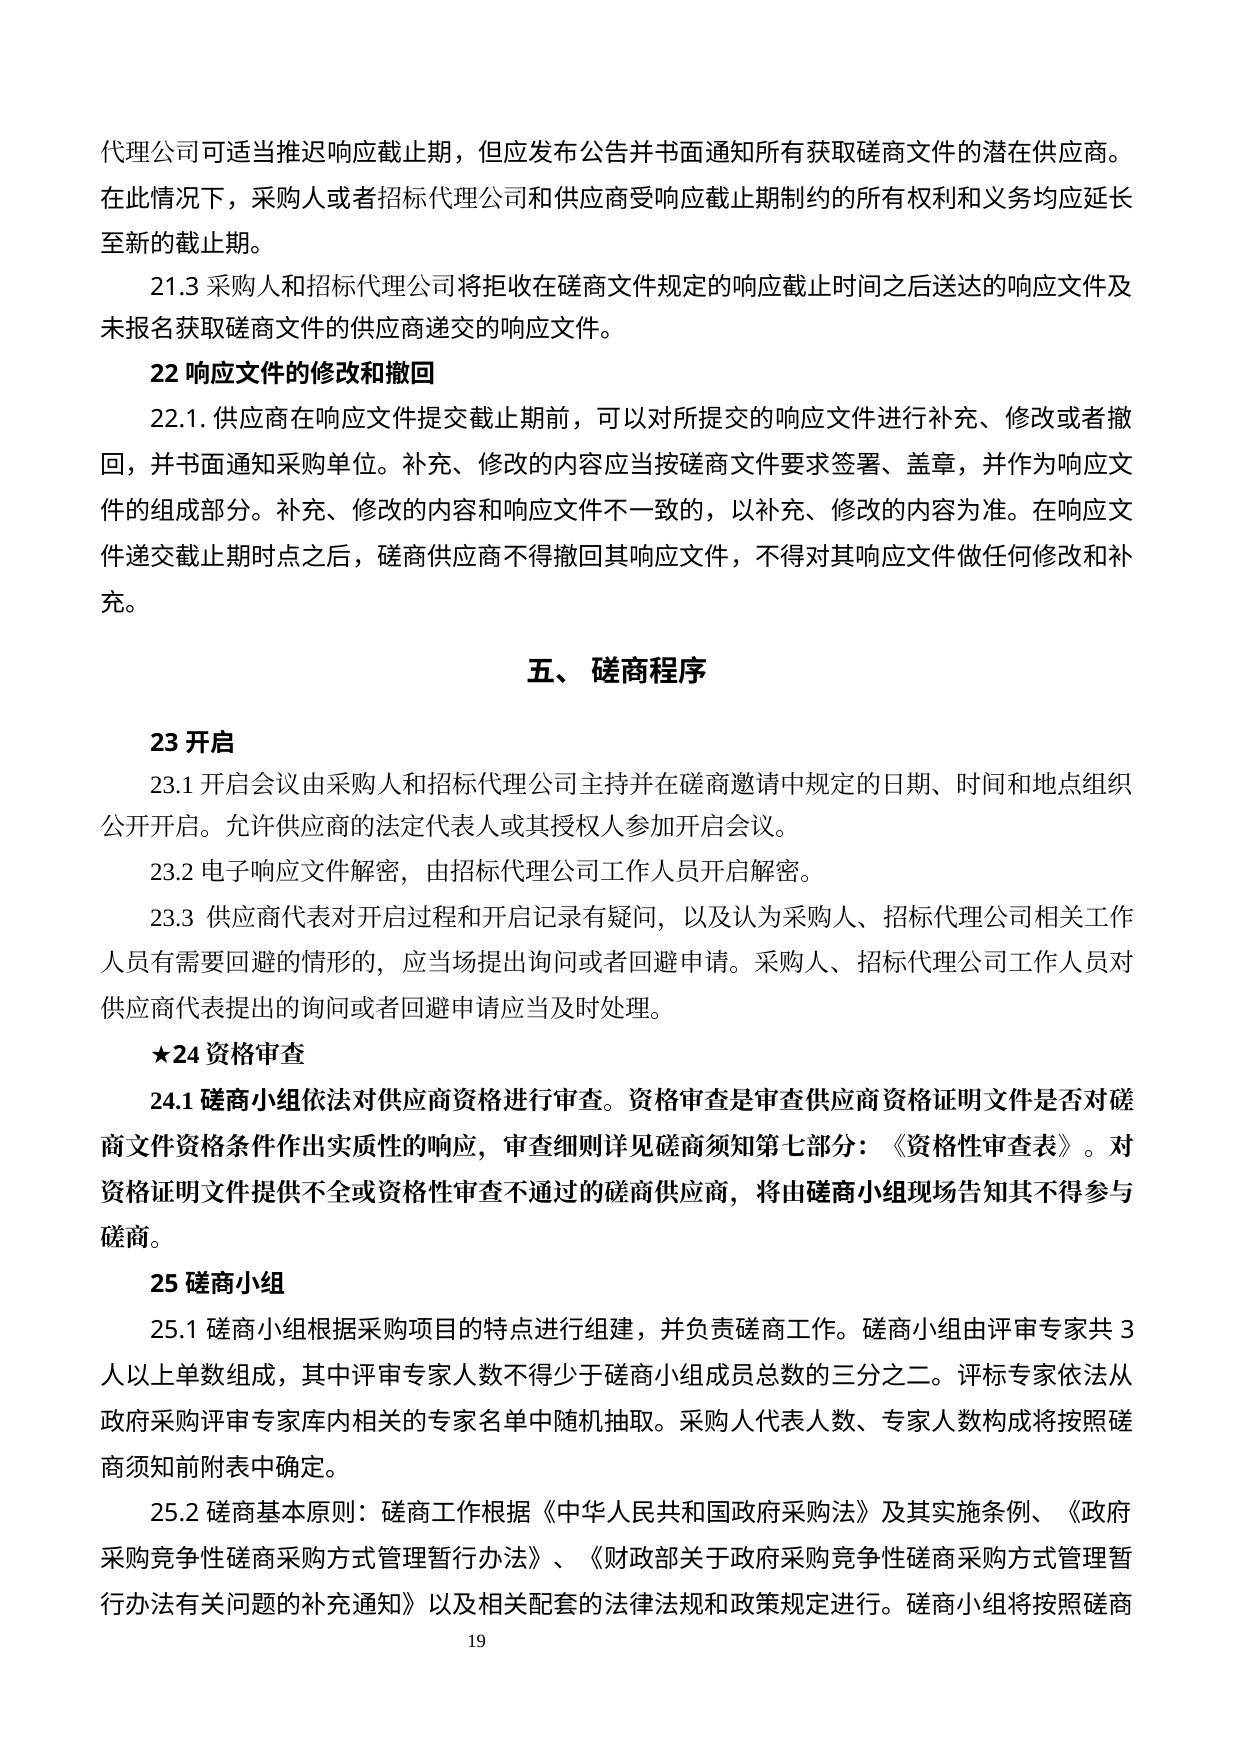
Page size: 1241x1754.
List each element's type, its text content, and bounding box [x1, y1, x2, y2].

text 21.3 采购人和招标代理公司将拒收在磋商文件规定的响应截止时间之后送达的响应文件及未报名获取磋商文件的供应商递交的响应文件。 [100, 262, 1134, 345]
list 磋商程序 [100, 644, 1134, 690]
text 24.1 磋商小组依法对供应商资格进行审查。资格审查是审查供应商资格证明文件是否对磋商文件资格条件作出实质性的响应，审查细则详见磋商须知第七部分：《资格性审查表》。对资格证明文件提供不全或资格性审查不通过的磋商供应商，将由磋商小组现场告知其不得参与磋商。 [100, 1073, 1134, 1256]
text 23.3 供应商代表对开启过程和开启记录有疑问，以及认为采购人、招标代理公司相关工作人员有需要回避的情形的，应当场提出询问或者回避申请。采购人、招标代理公司工作人员对供应商代表提出的询问或者回避申请应当及时处理。 [100, 889, 1134, 1027]
text ★24 资格审查 [100, 1027, 1134, 1073]
text 23.2 电子响应文件解密，由招标代理公司工作人员开启解密。 [100, 843, 1134, 889]
text 22.1. 供应商在响应文件提交截止期前，可以对所提交的响应文件进行补充、修改或者撤回，并书面通知采购单位。补充、修改的内容应当按磋商文件要求签署、盖章，并作为响应文件的组成部分。补充、修改的内容和响应文件不一致的，以补充、修改的内容为准。在响应文件递交截止期时点之后，磋商供应商不得撤回其响应文件，不得对其响应文件做任何修改和补充。 [100, 391, 1134, 620]
text 23 开启 [100, 714, 1134, 760]
text 22 响应文件的修改和撤回 [100, 345, 1134, 391]
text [100, 124, 1134, 262]
text 25 磋商小组 [100, 1256, 1134, 1302]
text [100, 1485, 1134, 1623]
text 23.1 开启会议由采购人和招标代理公司主持并在磋商邀请中规定的日期、时间和地点组织公开开启。允许供应商的法定代表人或其授权人参加开启会议。 [100, 760, 1134, 843]
text 25.1 磋商小组根据采购项目的特点进行组建，并负责磋商工作。磋商小组由评审专家共3人以上单数组成，其中评审专家人数不得少于磋商小组成员总数的三分之二。评标专家依法从政府采购评审专家库内相关的专家名单中随机抽取。采购人代表人数、专家人数构成将按照磋商须知前附表中确定。 [100, 1302, 1134, 1485]
